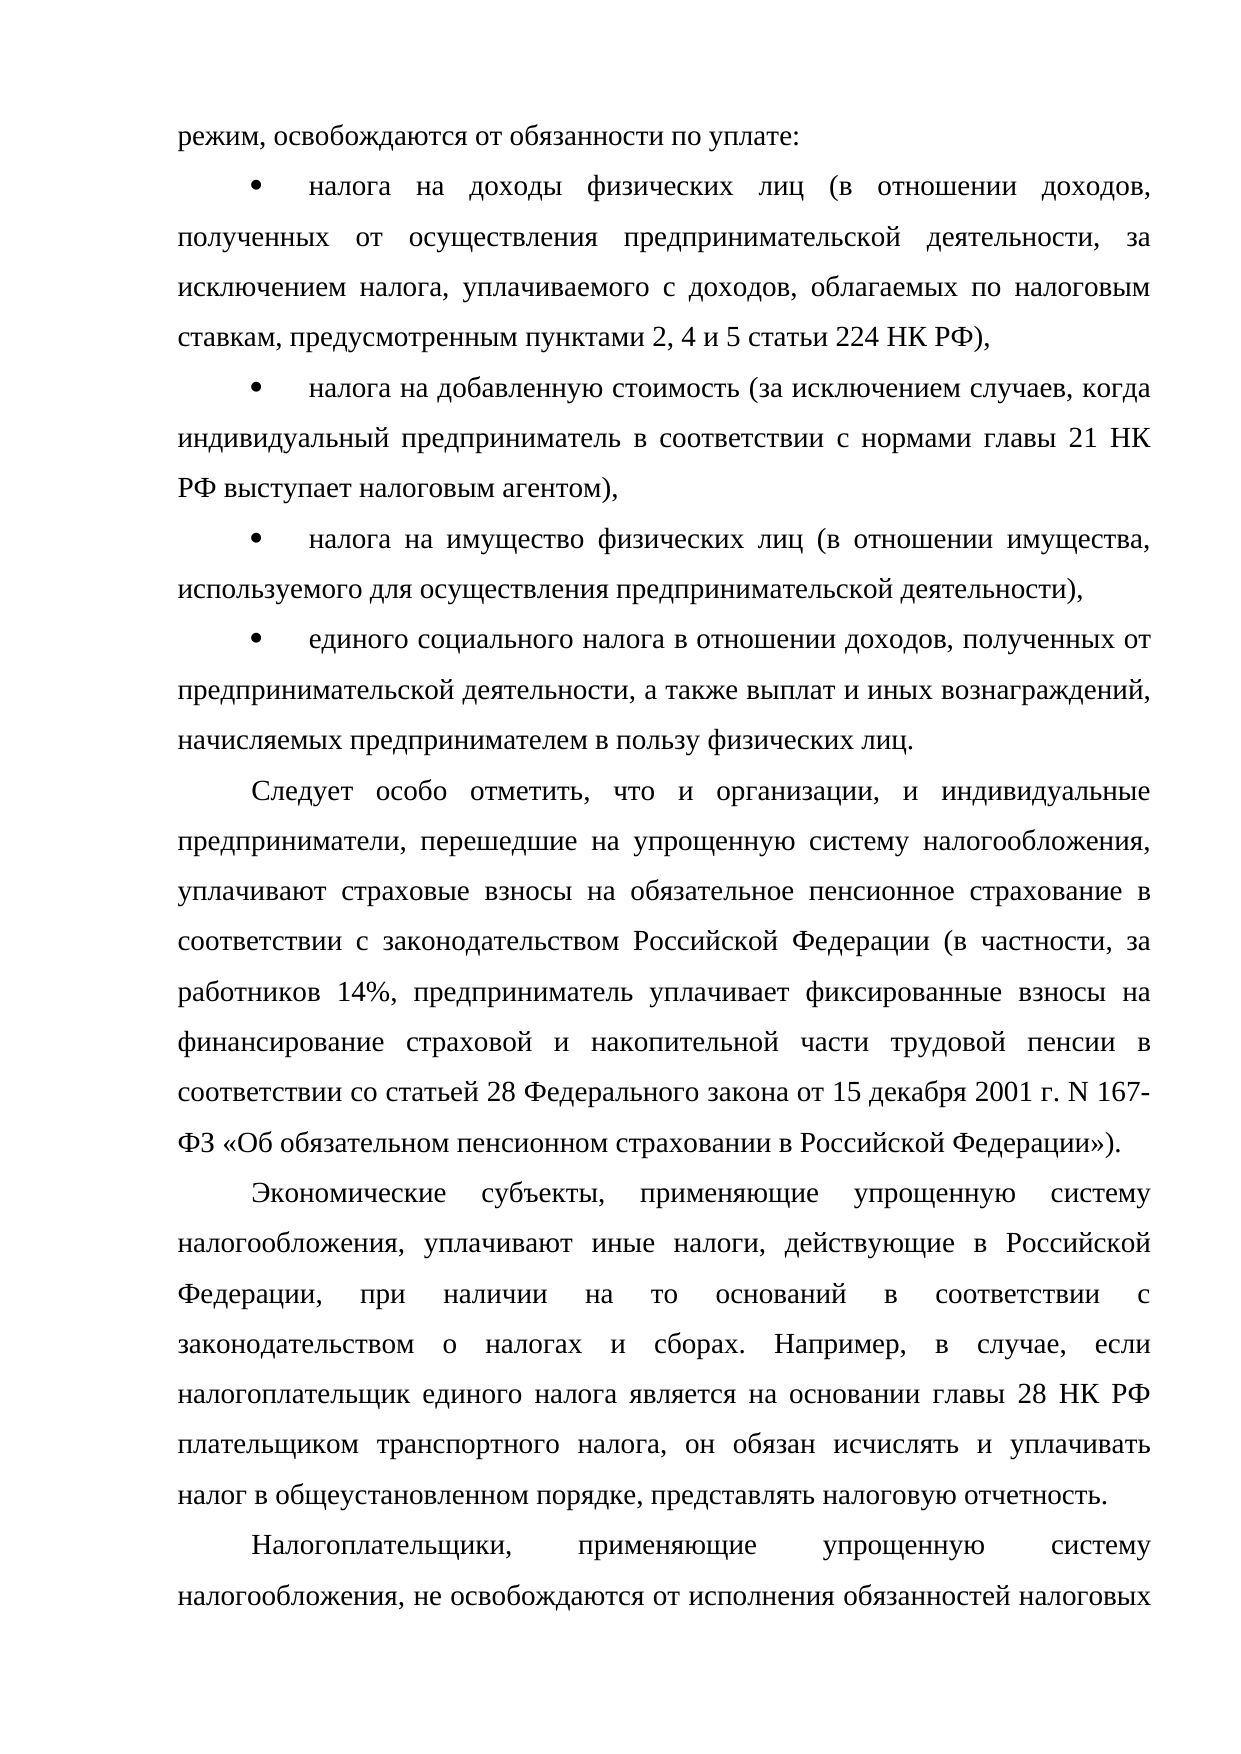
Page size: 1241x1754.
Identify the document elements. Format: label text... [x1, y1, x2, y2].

list налога на добавленную стоимость (за исключением случаев, когда индивидуальный предприниматель в соответствии с нормами главы 21 НК РФ выступает налоговым агентом), [177, 370, 1152, 504]
list единого социального налога в отношении доходов, полученных от предпринимательской деятельности, а также выплат и иных вознаграждений, начисляемых предпринимателем в пользу физических лиц. [177, 622, 1152, 756]
list налога на имущество физических лиц (в отношении имущества, используемого для осуществления предпринимательской деятельности), [177, 521, 1152, 605]
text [177, 1527, 1152, 1611]
list налога на доходы физических лиц (в отношении доходов, полученных от осуществления предпринимательской деятельности, за исключением налога, уплачиваемого с доходов, облагаемых по налоговым ставкам, предусмотренным пунктами 2, 4 и 5 статьи 224 НК РФ), [177, 168, 1152, 353]
text Экономические субъекты, применяющие упрощенную систему налогообложения, уплачивают иные налоги, действующие в Российской Федерации, при наличии на то оснований в соответствии с законодательством о налогах и сборах. Например, в случае, если налогоплательщик единого налога является на основании главы 28 НК РФ плательщиком транспортного налога, он обязан исчислять и уплачивать налог в общеустановленном порядке, представлять налоговую отчетность. [177, 1175, 1152, 1511]
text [177, 118, 1152, 152]
text Следует особо отметить, что и организации, и индивидуальные предприниматели, перешедшие на упрощенную систему налогообложения, уплачивают страховые взносы на обязательное пенсионное страхование в соответствии с законодательством Российской Федерации (в частности, за работников 14%, предприниматель уплачивает фиксированные взносы на финансирование страховой и накопительной части трудовой пенсии в соответствии со статьей 28 Федерального закона от 15 декабря 2001 г. N 167-ФЗ «Об обязательном пенсионном страховании в Российской Федерации»). [177, 773, 1152, 1158]
